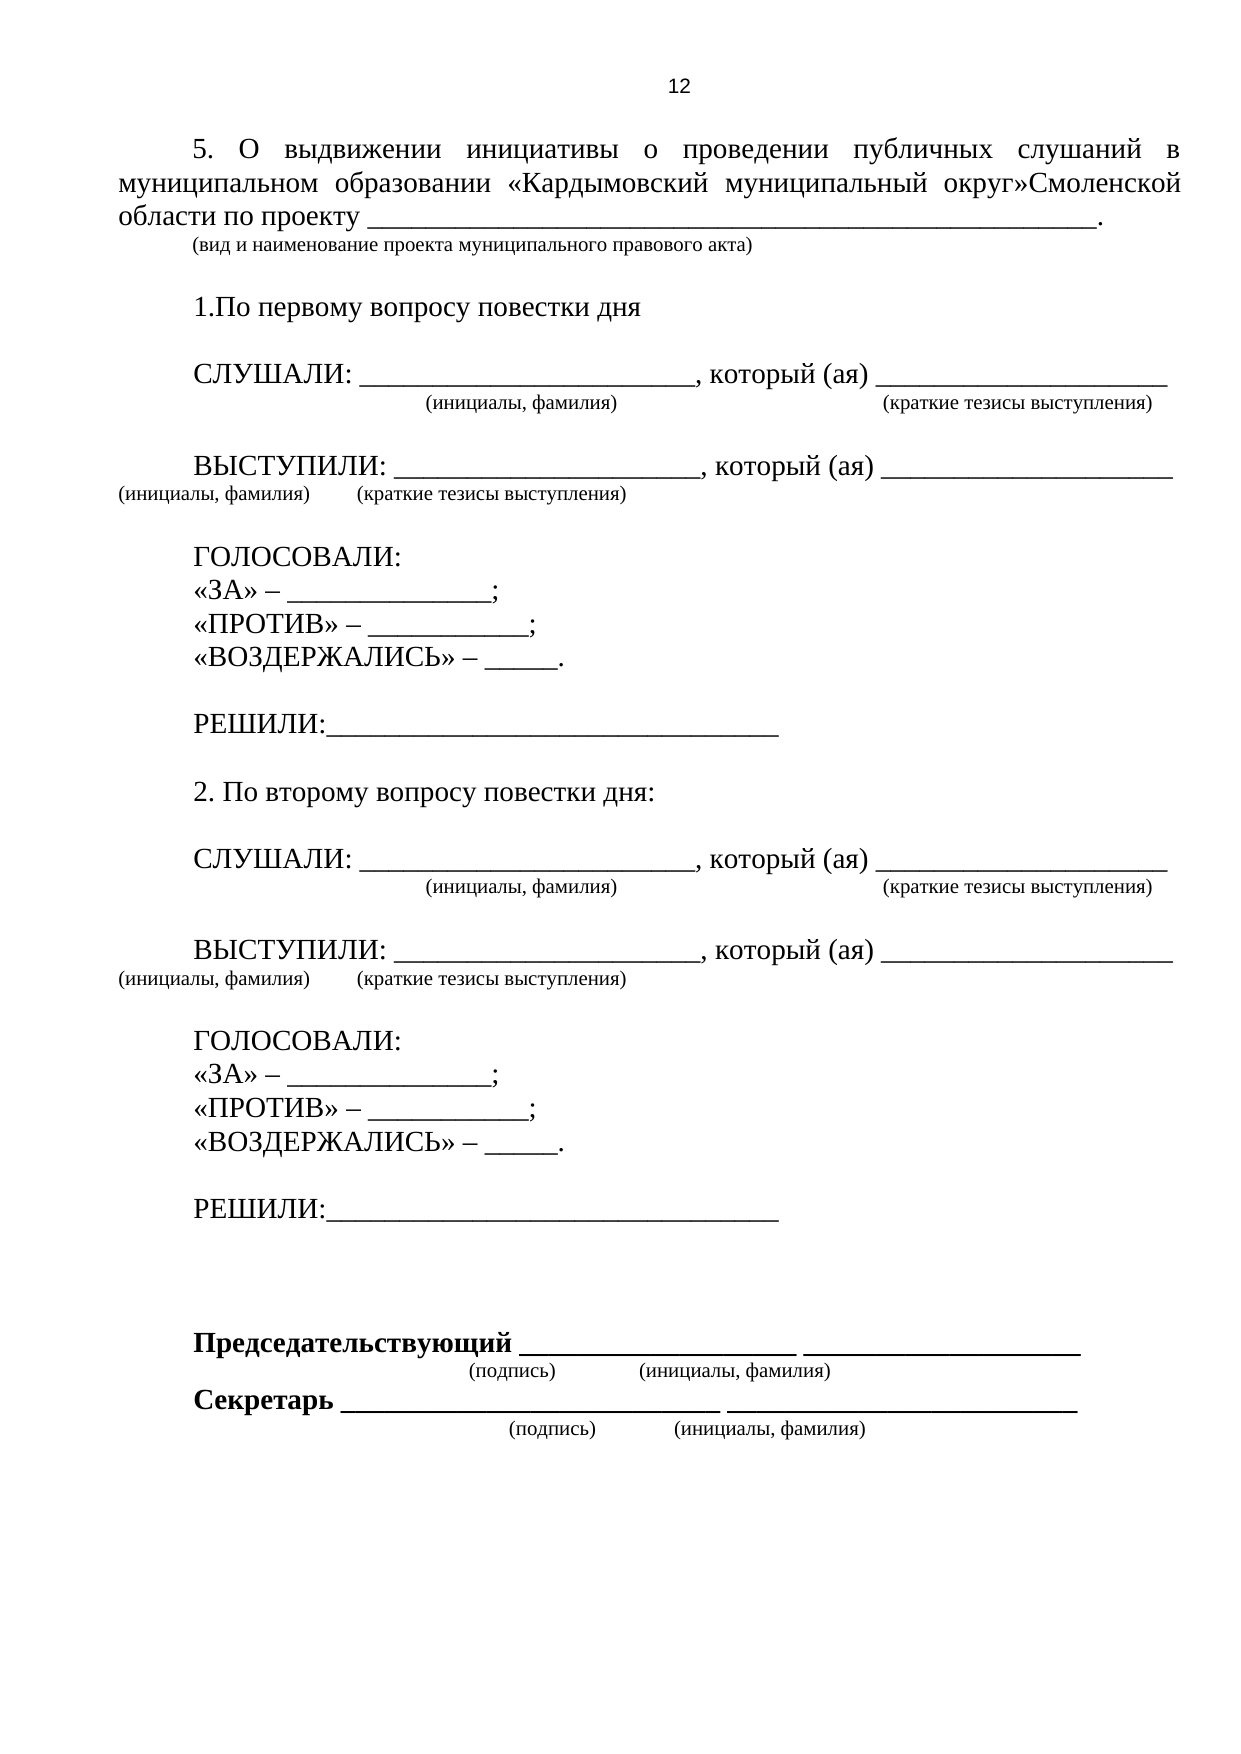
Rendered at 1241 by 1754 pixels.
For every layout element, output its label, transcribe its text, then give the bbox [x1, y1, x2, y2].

text «ЗА» – ______________; [118, 1057, 1181, 1090]
text ВЫСТУПИЛИ: _____________________, который (ая) ____________________ [118, 932, 1181, 965]
text СЛУШАЛИ: _______________________, который (ая) ____________________ [118, 841, 1181, 874]
text 5. О выдвижении инициативы о проведении публичных слушаний в муниципальном образовании «Кардымовский муниципальный округ»Смоленской области по проекту __________________________________________________. [118, 131, 1181, 232]
text «ПРОТИВ» – ___________; [118, 1090, 1181, 1124]
text (инициалы, фамилия) (краткие тезисы выступления) [118, 965, 1181, 989]
text СЛУШАЛИ: _______________________, который (ая) ____________________ [118, 357, 1181, 390]
subtitle Секретарь __________________________ ________________________ [118, 1382, 1181, 1416]
text (вид и наименование проекта муниципального правового акта) [118, 232, 1181, 256]
text «ВОЗДЕРЖАЛИСЬ» – _____. [118, 1124, 1181, 1157]
text «ЗА» – ______________; [118, 572, 1181, 606]
text ГОЛОСОВАЛИ: [118, 539, 1181, 572]
text (инициалы, фамилия) (краткие тезисы выступления) [118, 874, 1181, 898]
text 2. По второму вопросу повестки дня: [118, 774, 1181, 807]
text «ПРОТИВ» – ___________; [118, 606, 1181, 639]
text (подпись) (инициалы, фамилия) [118, 1358, 1181, 1382]
subtitle Председательствующий ___________________ ___________________ [118, 1325, 1181, 1358]
text 1.По первому вопросу повестки дня [118, 289, 1181, 323]
text РЕШИЛИ:_______________________________ [118, 1191, 1181, 1224]
text (инициалы, фамилия) (краткие тезисы выступления) [118, 481, 1181, 505]
text ВЫСТУПИЛИ: _____________________, который (ая) ____________________ [118, 448, 1181, 481]
subtitle (подпись) (инициалы, фамилия) [118, 1416, 1181, 1440]
text (инициалы, фамилия) (краткие тезисы выступления) [118, 390, 1181, 414]
text «ВОЗДЕРЖАЛИСЬ» – _____. [118, 639, 1181, 673]
text ГОЛОСОВАЛИ: [118, 1023, 1181, 1057]
text РЕШИЛИ:_______________________________ [118, 707, 1181, 740]
